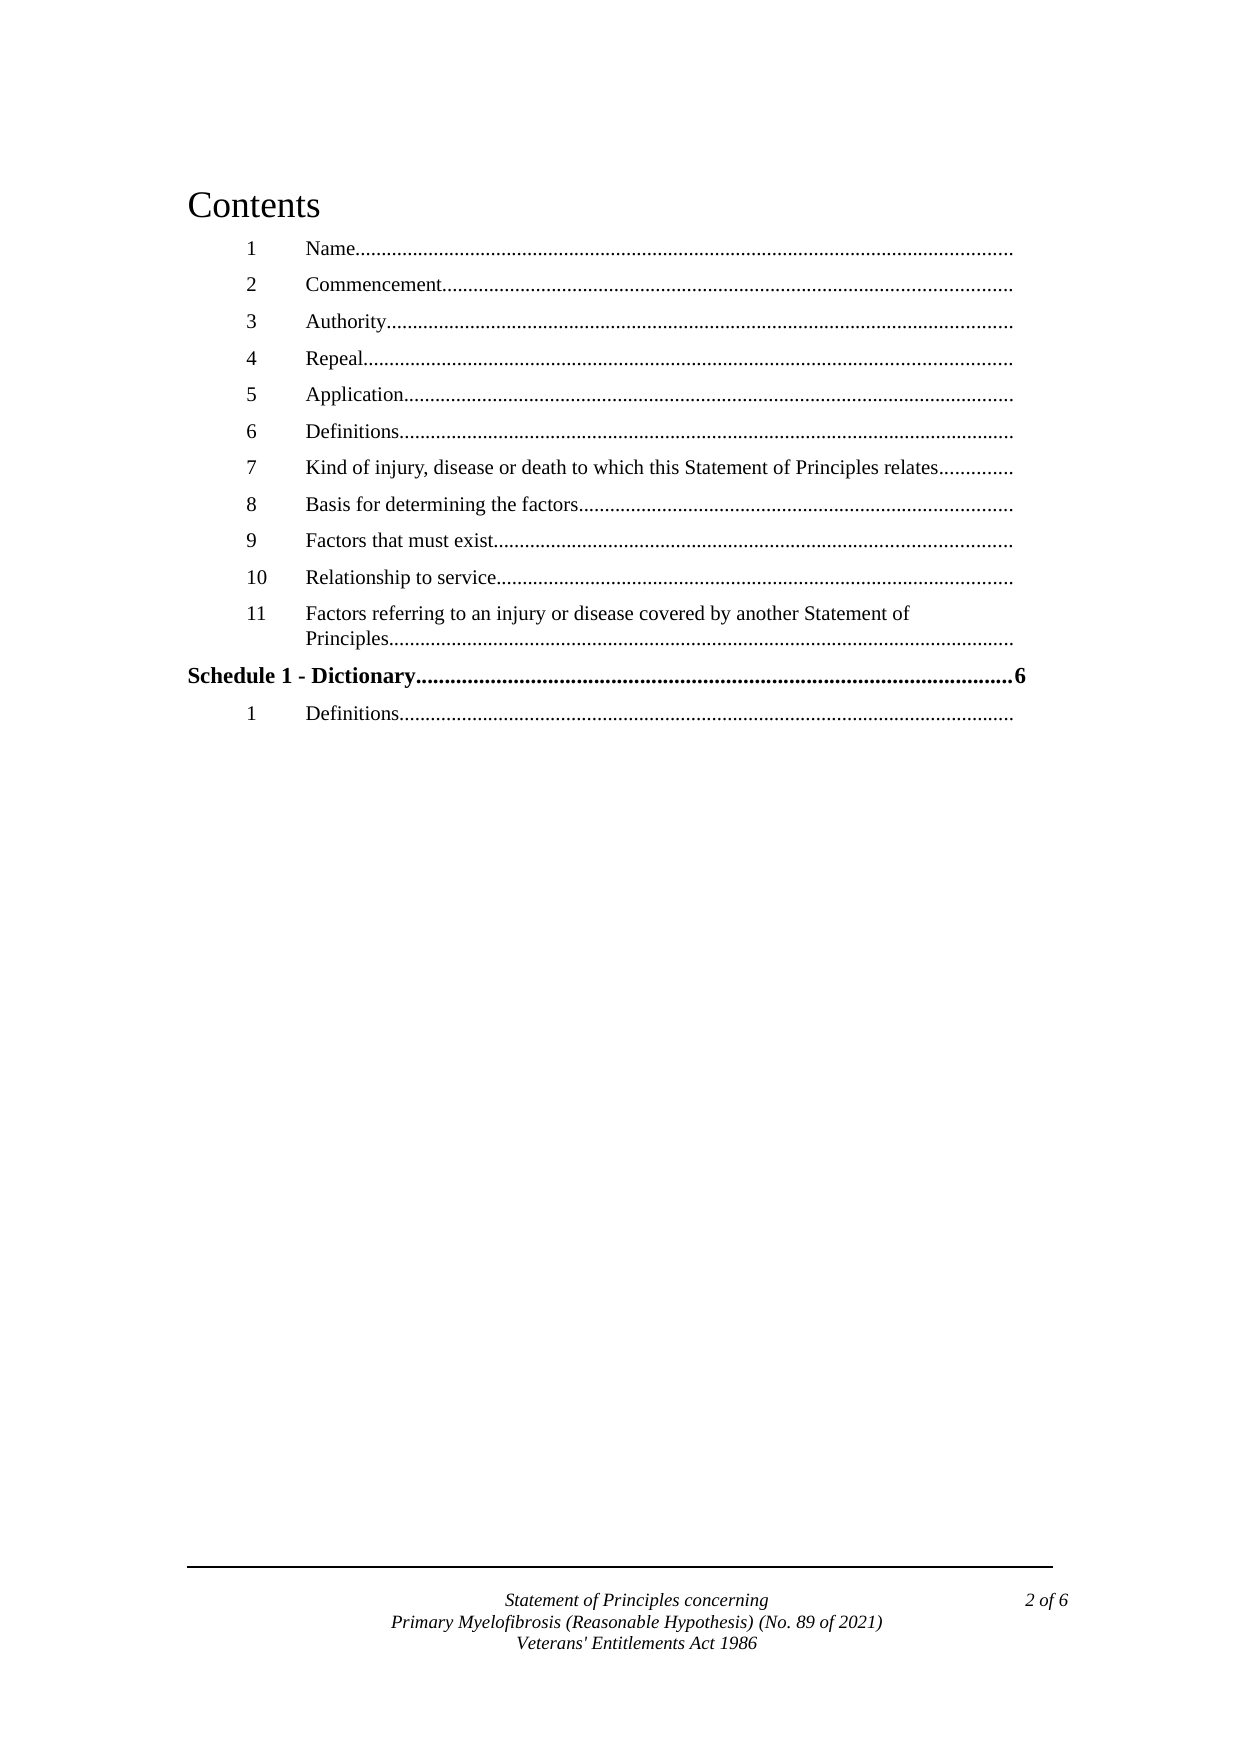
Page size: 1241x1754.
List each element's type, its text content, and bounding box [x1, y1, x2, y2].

text 9 Factors that must exist 4 [246, 528, 994, 552]
text 6 Definitions 3 [246, 418, 994, 443]
text Contents [187, 192, 1053, 223]
text 10 Relationship to service 4 [246, 565, 994, 589]
text 8 Basis for determining the factors 4 [246, 492, 994, 516]
text 1 Name 3 [246, 236, 994, 260]
text 2 Commencement 3 [246, 272, 994, 296]
text 11 Factors referring to an injury or disease covered by another Statement of Principles 5 [246, 601, 994, 649]
text 3 Authority 3 [246, 309, 994, 333]
text 1 Definitions 6 [246, 701, 994, 725]
text Schedule 1 - Dictionary 6 [187, 662, 1053, 688]
text 5 Application 3 [246, 382, 994, 406]
text 7 Kind of injury, disease or death to which this Statement of Principles relates 3 [246, 455, 994, 479]
text 4 Repeal 3 [246, 345, 994, 369]
